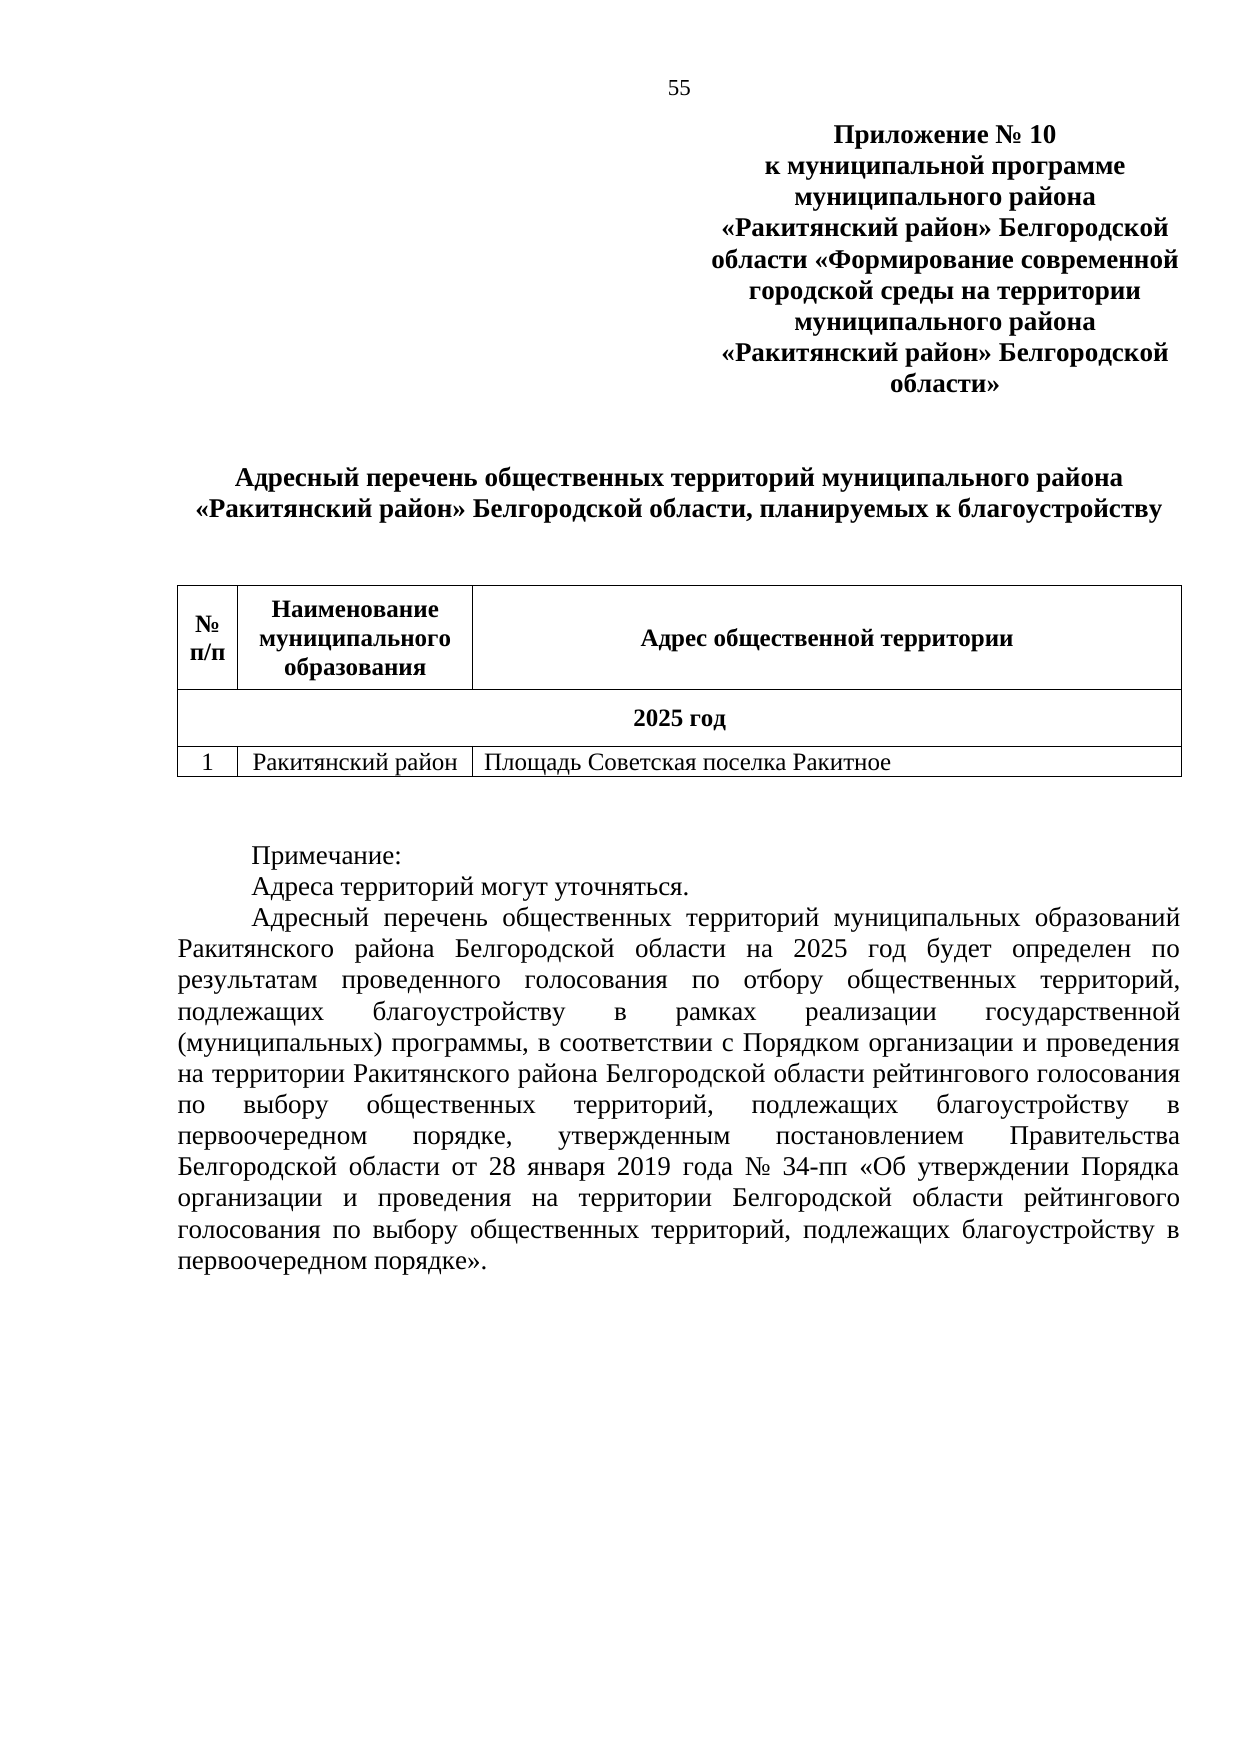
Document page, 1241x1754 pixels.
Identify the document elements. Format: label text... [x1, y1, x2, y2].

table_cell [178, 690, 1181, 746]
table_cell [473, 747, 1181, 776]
text Приложение № 10 [709, 118, 1181, 149]
text Адресный перечень общественных территорий муниципального района «Ракитянский район» Белгородской области, планируемых к благоустройству [177, 461, 1181, 523]
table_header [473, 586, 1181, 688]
text Адреса территорий могут уточняться. [177, 870, 1181, 901]
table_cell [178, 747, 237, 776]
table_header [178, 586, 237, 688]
text муниципального района «Ракитянский район» Белгородской области «Формирование современной городской среды на территории муниципального района «Ракитянский район» Белгородской области» [709, 180, 1181, 398]
text Примечание: [177, 839, 1181, 870]
text к муниципальной программе [709, 149, 1181, 180]
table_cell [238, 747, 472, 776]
text Адресный перечень общественных территорий муниципальных образований Ракитянского района Белгородской области на 2025 год будет определен по результатам проведенного голосования по отбору общественных территорий, подлежащих благоустройству в рамках реализации государственной (муниципальных) программы, в соответствии с Порядком организации и проведения на территории Ракитянского района Белгородской области рейтингового голосования по выбору общественных территорий, подлежащих благоустройству в первоочередном порядке, утвержденным постановлением Правительства Белгородской области от 28 января 2019 года № 34-пп «Об утверждении Порядка организации и проведения на территории Белгородской области рейтингового голосования по выбору общественных территорий, подлежащих благоустройству в первоочередном порядке». [177, 901, 1181, 1275]
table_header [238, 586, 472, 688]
